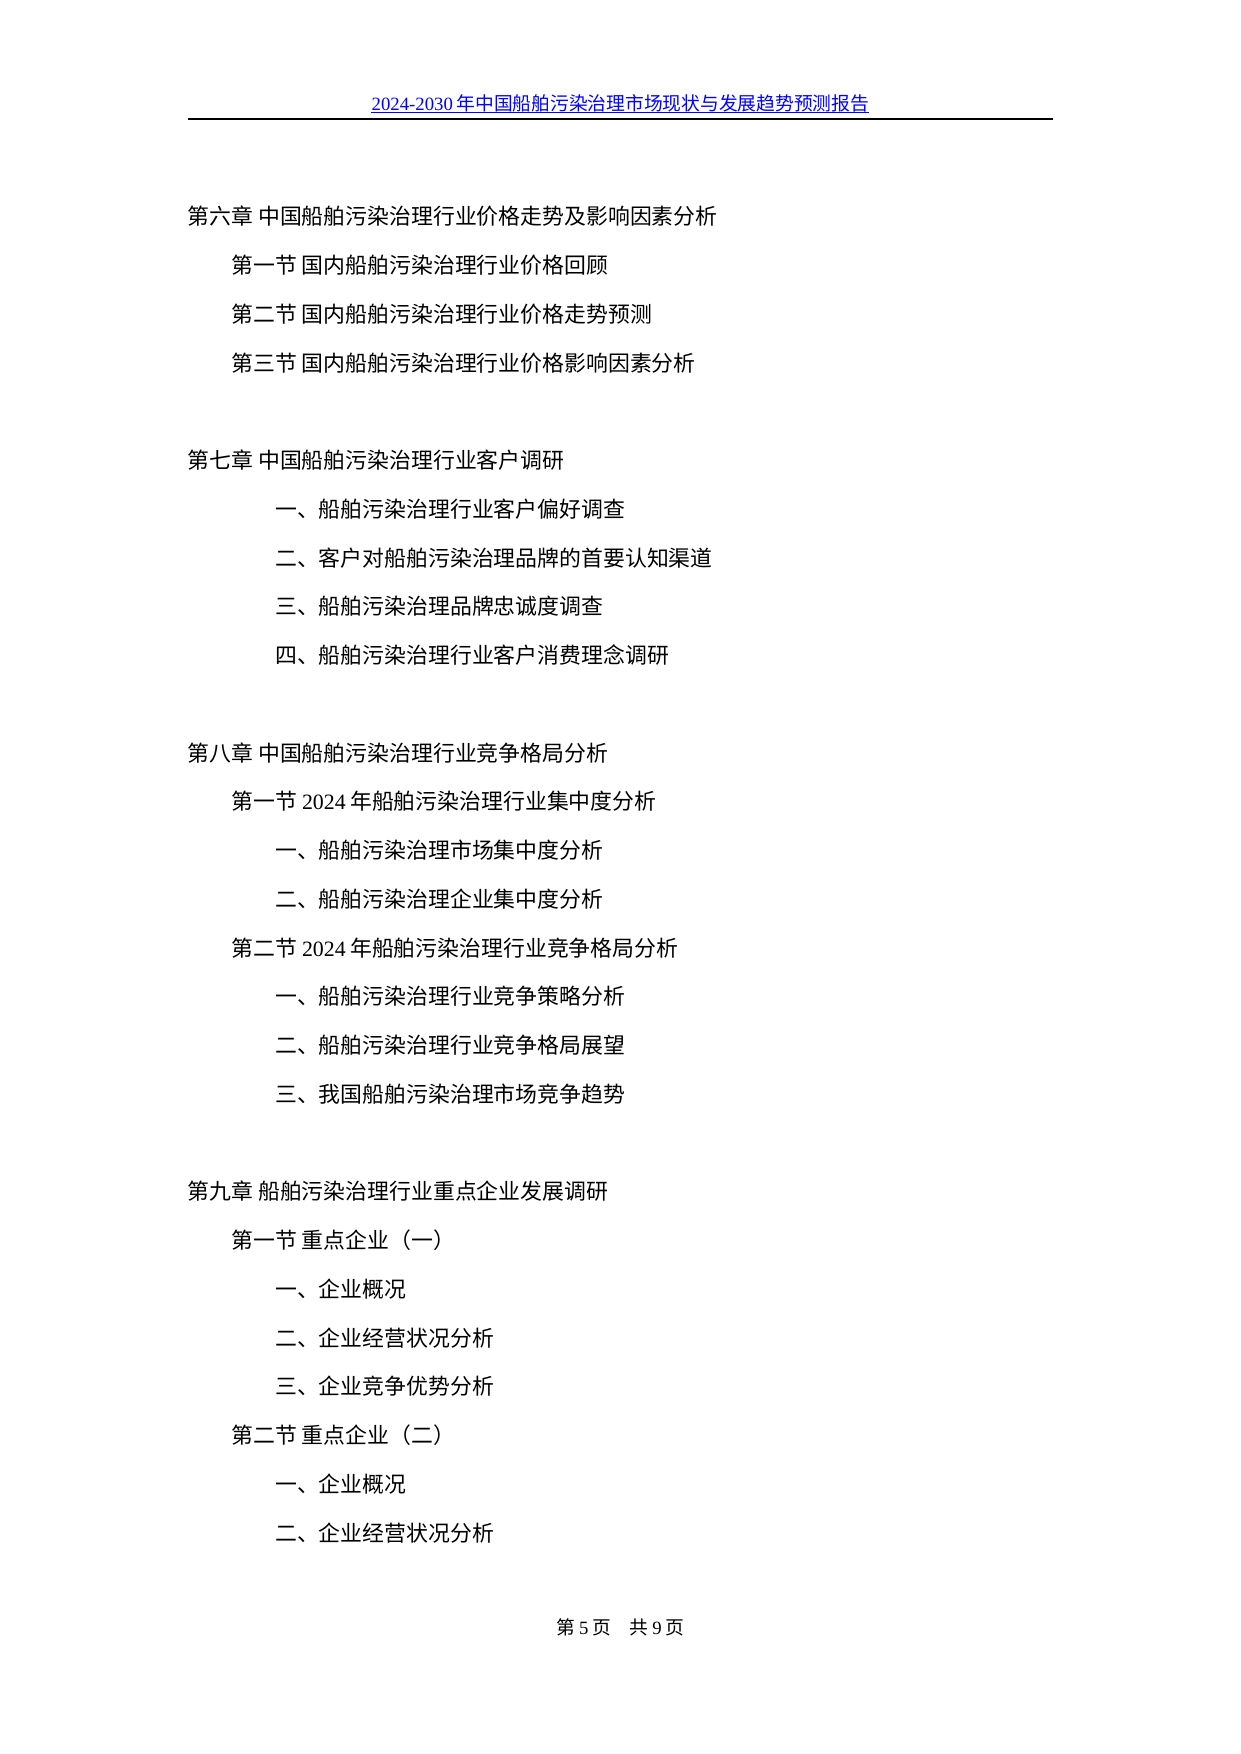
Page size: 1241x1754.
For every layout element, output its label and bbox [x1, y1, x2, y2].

text [187, 150, 1053, 1548]
